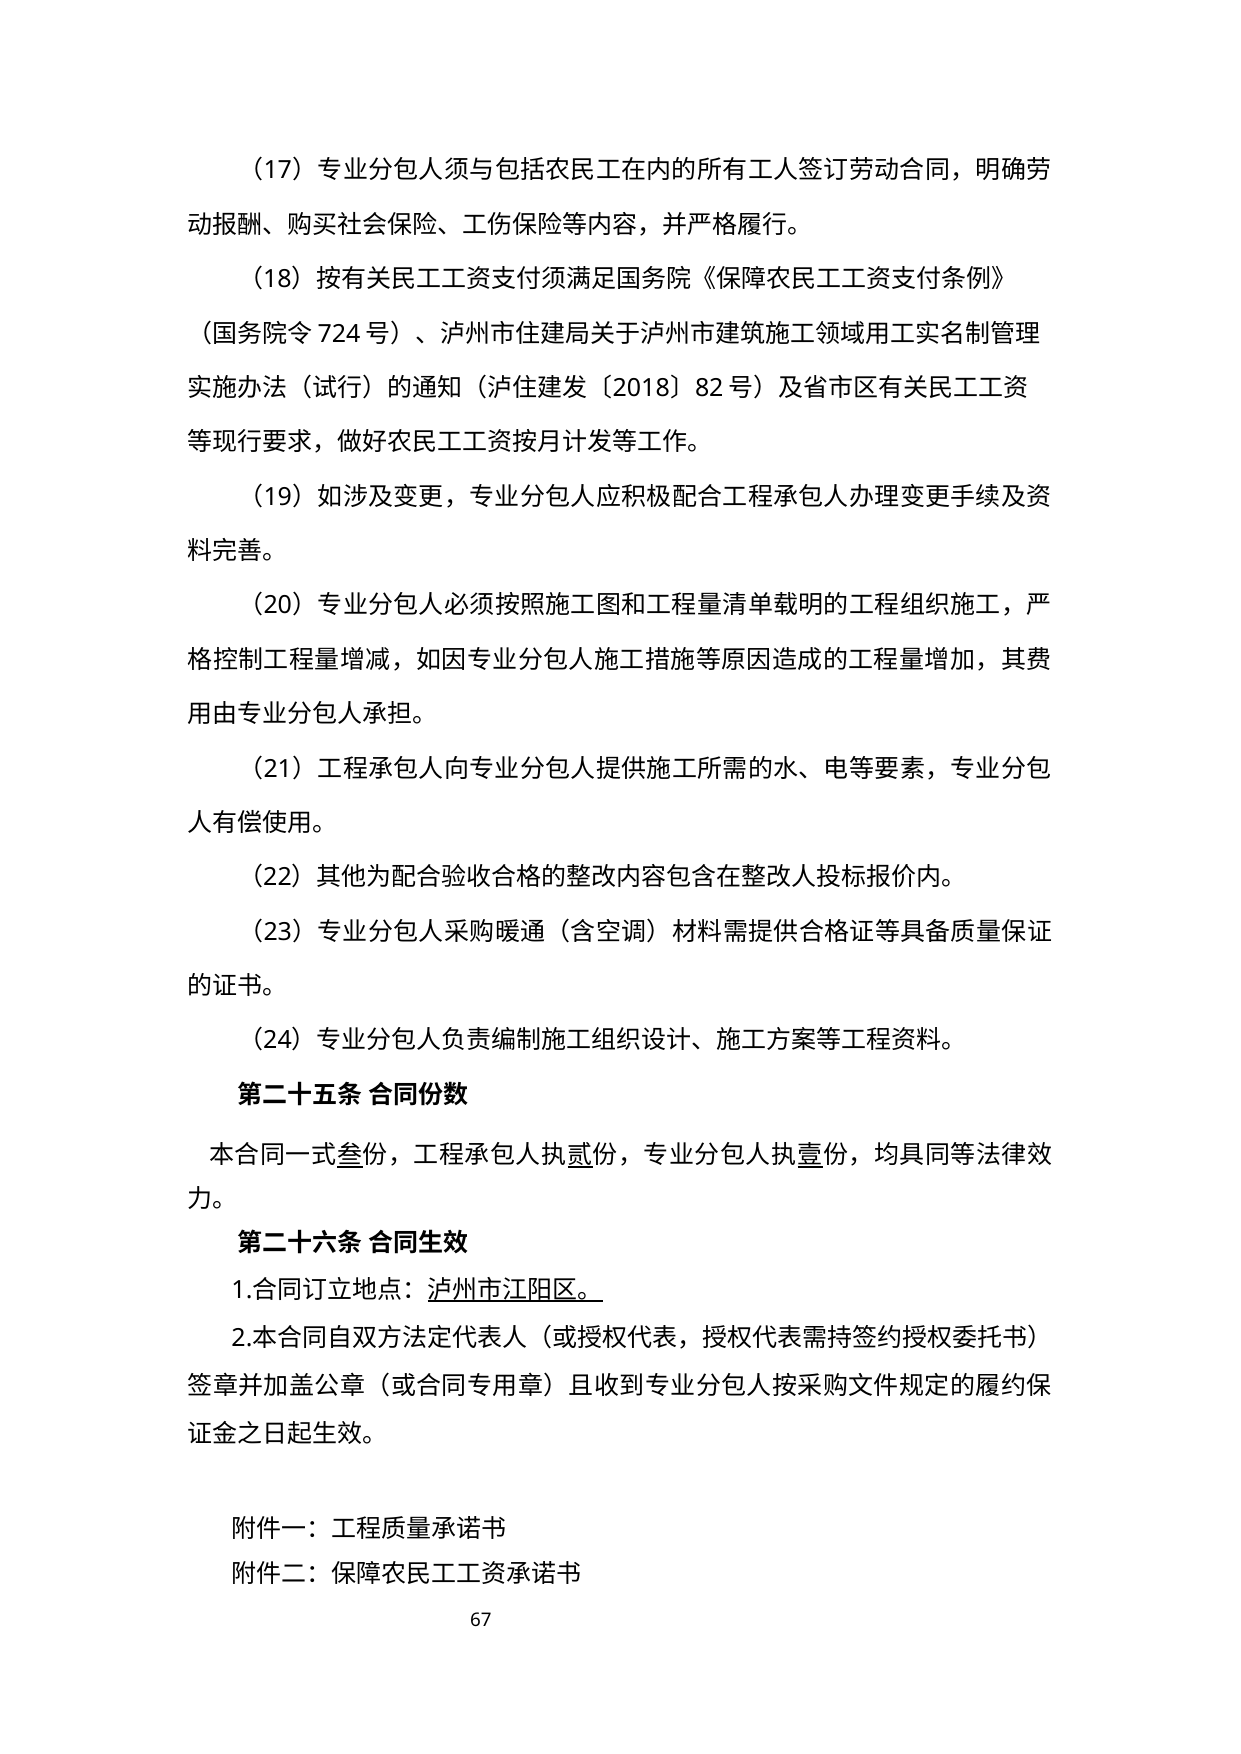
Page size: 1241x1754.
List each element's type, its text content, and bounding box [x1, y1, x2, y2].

text （24）专业分包人负责编制施工组织设计、施工方案等工程资料。 [187, 1020, 1053, 1056]
list （22）其他为配合验收合格的整改内容包含在整改人投标报价内。 [187, 857, 1053, 893]
text （21）工程承包人向专业分包人提供施工所需的水、电等要素，专业分包人有偿使用。 [187, 748, 1053, 839]
list （23）专业分包人采购暖通（含空调）材料需提供合格证等具备质量保证的证书。 [187, 911, 1053, 1002]
text （20）专业分包人必须按照施工图和工程量清单载明的工程组织施工，严格控制工程量增减，如因专业分包人施工措施等原因造成的工程量增加，其费用由专业分包人承担。 [187, 585, 1053, 730]
text （17）专业分包人须与包括农民工在内的所有工人签订劳动合同，明确劳动报酬、购买社会保险、工伤保险等内容，并严格履行。 [187, 150, 1053, 241]
text 第二十六条 合同生效 [187, 1216, 1053, 1260]
text 第二十五条 合同份数 [187, 1074, 1053, 1111]
text 附件一：工程质量承诺书 [187, 1499, 1053, 1547]
text （19）如涉及变更，专业分包人应积极配合工程承包人办理变更手续及资料完善。 [187, 476, 1053, 567]
text （18）按有关民工工资支付须满足国务院《保障农民工工资支付条例》（国务院令724号）、泸州市住建局关于泸州市建筑施工领域用工实名制管理实施办法（试行）的通知（泸住建发〔2018〕82号）及省市区有关民工工资等现行要求，做好农民工工资按月计发等工作。 [187, 259, 1053, 458]
text 附件二：保障农民工工资承诺书 [187, 1547, 1053, 1591]
text 1.合同订立地点：泸州市江阳区。 [187, 1260, 1053, 1308]
text 本合同一式叁份，工程承包人执贰份，专业分包人执壹份，均具同等法律效力。 [187, 1129, 1053, 1216]
text 2.本合同自双方法定代表人（或授权代表，授权代表需持签约授权委托书）签章并加盖公章（或合同专用章）且收到专业分包人按采购文件规定的履约保证金之日起生效。 [187, 1308, 1053, 1452]
